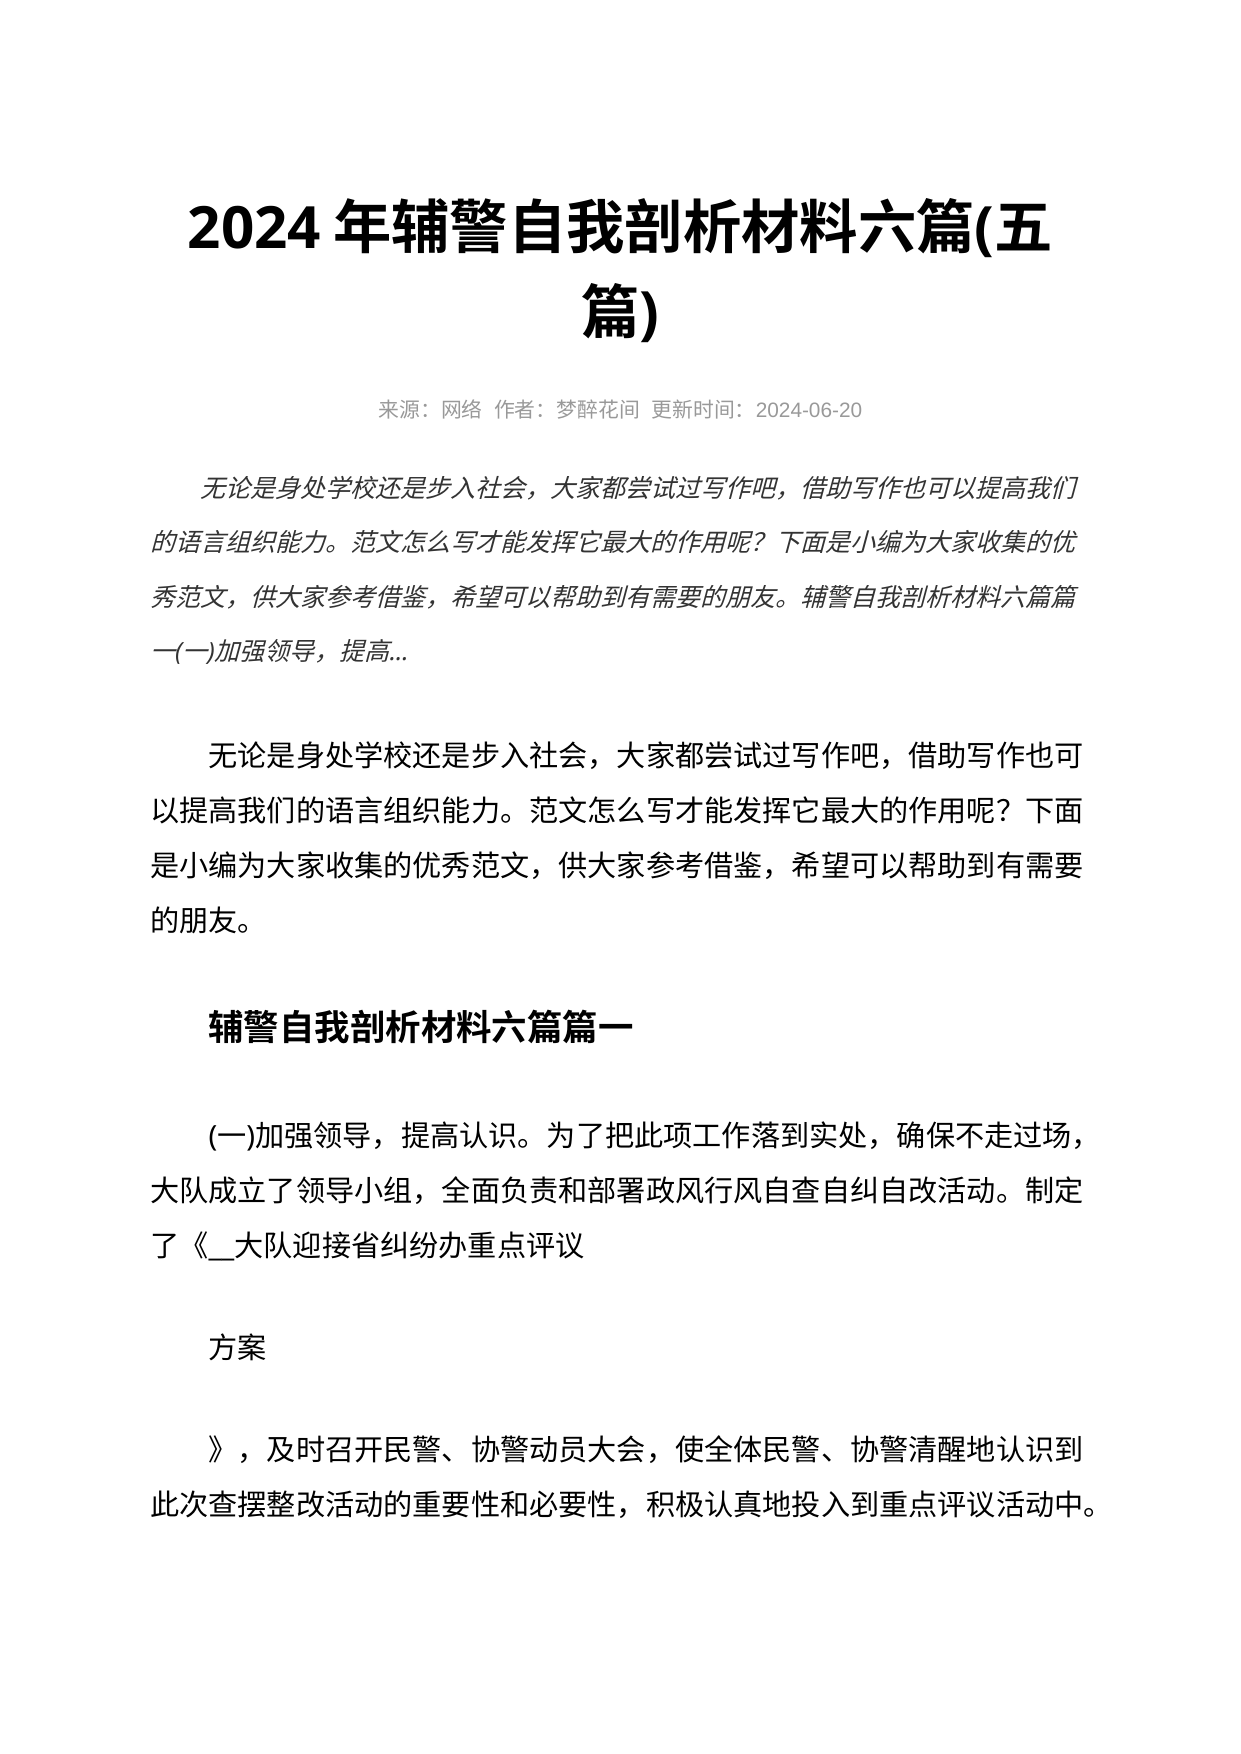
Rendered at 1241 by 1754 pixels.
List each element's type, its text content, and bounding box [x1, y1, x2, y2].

text 无论是身处学校还是步入社会，大家都尝试过写作吧，借助写作也可以提高我们的语言组织能力。范文怎么写才能发挥它最大的作用呢？下面是小编为大家收集的优秀范文，供大家参考借鉴，希望可以帮助到有需要的朋友。 [150, 733, 1090, 940]
text 无论是身处学校还是步入社会，大家都尝试过写作吧，借助写作也可以提高我们的语言组织能力。范文怎么写才能发挥它最大的作用呢？下面是小编为大家收集的优秀范文，供大家参考借鉴，希望可以帮助到有需要的朋友。辅警自我剖析材料六篇篇一(一)加强领导，提高... [150, 468, 1090, 668]
text 方案 [150, 1325, 1090, 1367]
text 辅警自我剖析材料六篇篇一 [150, 999, 1090, 1051]
subtitle 2024年辅警自我剖析材料六篇(五篇) [150, 181, 1090, 351]
text 来源：网络 作者：梦醉花间 更新时间：2024-06-20 [150, 398, 1090, 422]
text (一)加强领导，提高认识。为了把此项工作落到实处，确保不走过场，大队成立了领导小组，全面负责和部署政风行风自查自纠自改活动。制定了《__大队迎接省纠纷办重点评议 [150, 1113, 1090, 1265]
text 》，及时召开民警、协警动员大会，使全体民警、协警清醒地认识到此次查摆整改活动的重要性和必要性，积极认真地投入到重点评议活动中。 [150, 1426, 1090, 1524]
